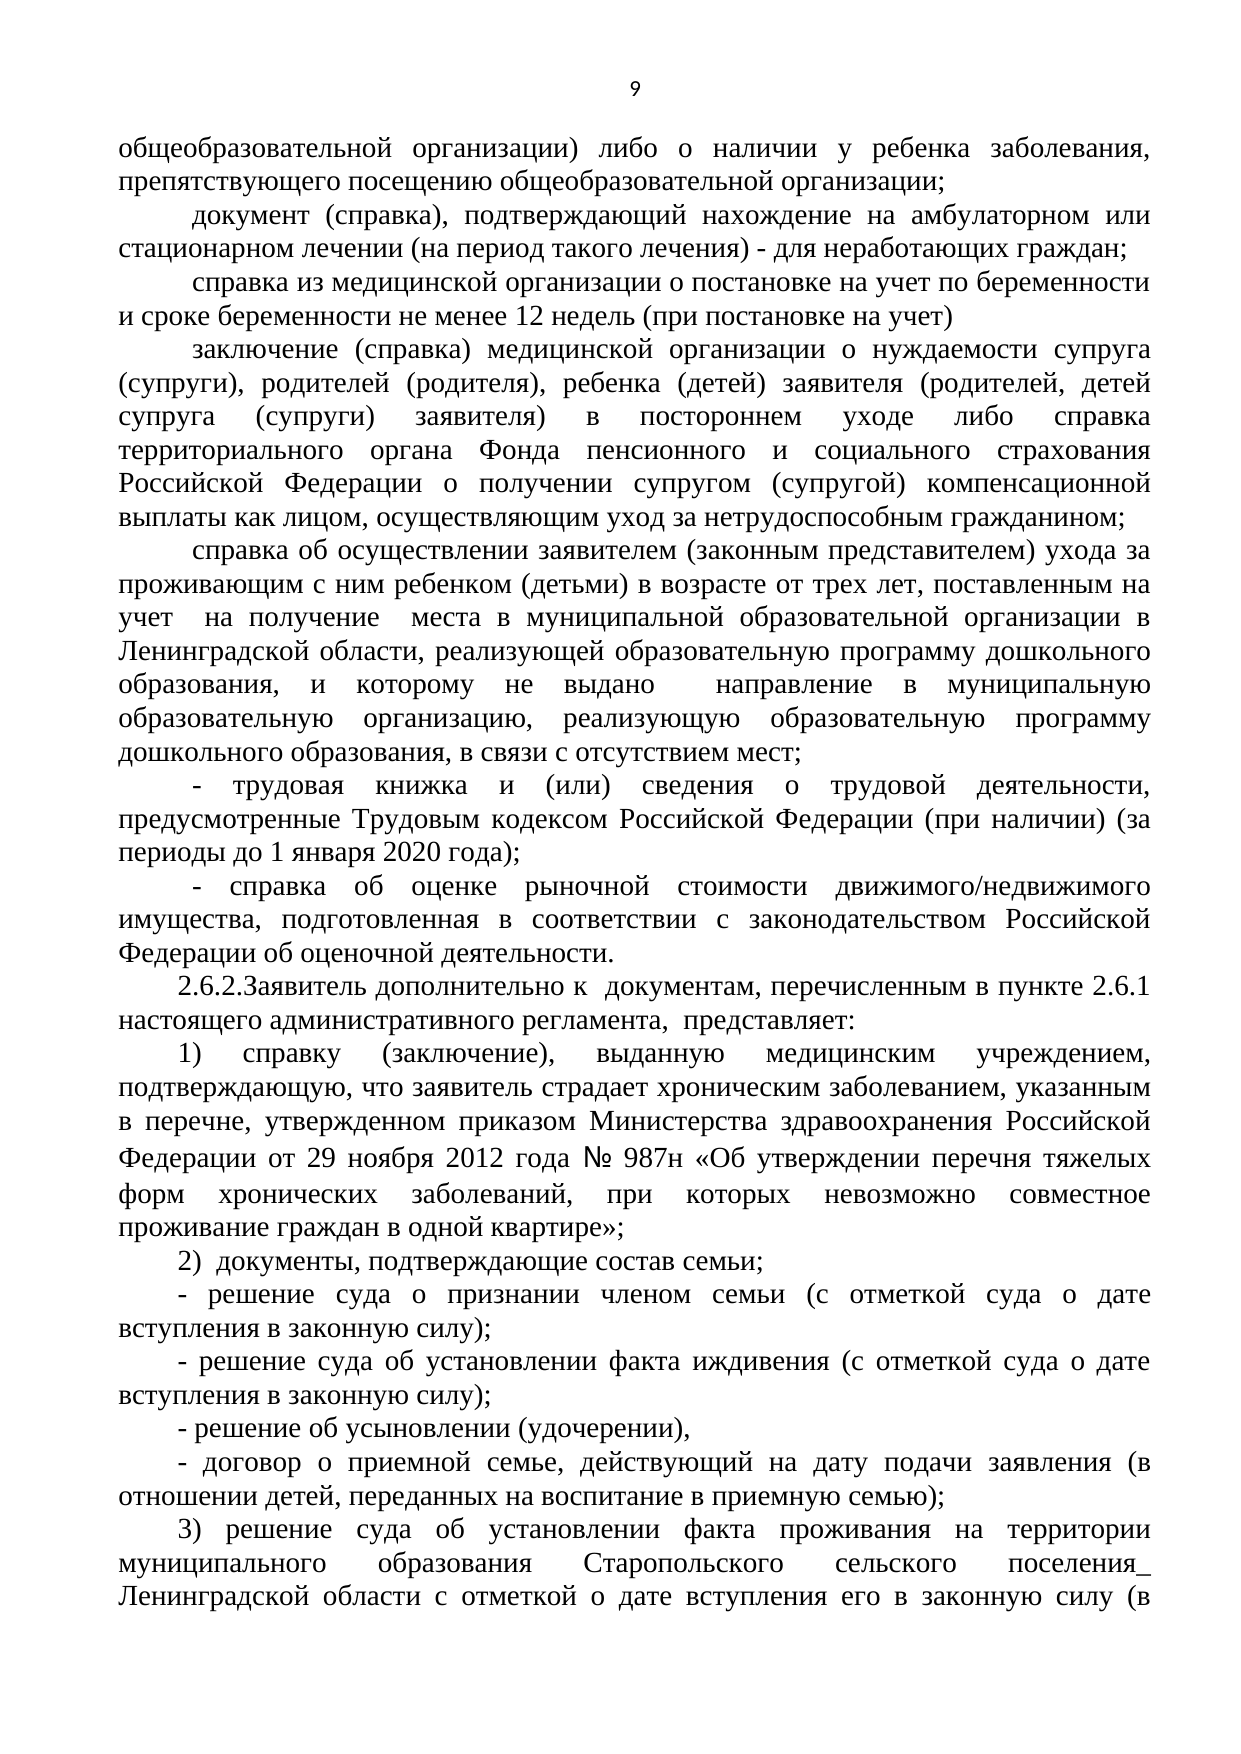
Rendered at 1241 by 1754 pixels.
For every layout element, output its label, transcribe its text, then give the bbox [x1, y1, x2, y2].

text справка из медицинской организации о постановке на учет по беременности и сроке беременности не менее 12 недель (при постановке на учет) [118, 264, 1152, 331]
text - решение суда о признании членом семьи (с отметкой суда о дате вступления в законную силу); [118, 1276, 1152, 1343]
text 2.6.2.Заявитель дополнительно к документам, перечисленным в пункте 2.6.1 настоящего административного регламента, представляет: [118, 968, 1152, 1036]
text справка об осуществлении заявителем (законным представителем) ухода за проживающим с ним ребенком (детьми) в возрасте от трех лет, поставленным на учет на получение места в муниципальной образовательной организации в Ленинградской области, реализующей образовательную программу дошкольного образования, и которому не выдано направление в муниципальную образовательную организацию, реализующую образовательную программу дошкольного образования, в связи с отсутствием мест; [118, 532, 1152, 767]
text - решение суда об установлении факта иждивения (с отметкой суда о дате вступления в законную силу); [118, 1343, 1152, 1411]
text документ (справка), подтверждающий нахождение на амбулаторном или стационарном лечении (на период такого лечения) - для неработающих граждан; [118, 197, 1152, 264]
text - решение об усыновлении (удочерении), [118, 1411, 1152, 1444]
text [118, 1511, 1152, 1612]
text - трудовая книжка и (или) сведения о трудовой деятельности, предусмотренные Трудовым кодексом Российской Федерации (при наличии) (за периоды до 1 января 2020 года); [118, 767, 1152, 868]
text - договор о приемной семье, действующий на дату подачи заявления (в отношении детей, переданных на воспитание в приемную семью); [118, 1444, 1152, 1511]
text 1) справку (заключение), выданную медицинским учреждением, подтверждающую, что заявитель страдает хроническим заболеванием, указанным в перечне, утвержденном приказом Министерства здравоохранения Российской Федерации от 29 ноября 2012 года № 987н «Об утверждении перечня тяжелых форм хронических заболеваний, при которых невозможно совместное проживание граждан в одной квартире»; [118, 1036, 1152, 1243]
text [118, 130, 1152, 197]
text заключение (справка) медицинской организации о нуждаемости супруга (супруги), родителей (родителя), ребенка (детей) заявителя (родителей, детей супруга (супруги) заявителя) в постороннем уходе либо справка территориального органа Фонда пенсионного и социального страхования Российской Федерации о получении супругом (супругой) компенсационной выплаты как лицом, осуществляющим уход за нетрудоспособным гражданином; [118, 331, 1152, 532]
text - справка об оценке рыночной стоимости движимого/недвижимого имущества, подготовленная в соответствии с законодательством Российской Федерации об оценочной деятельности. [118, 868, 1152, 968]
text 2) документы, подтверждающие состав семьи; [118, 1243, 1152, 1276]
